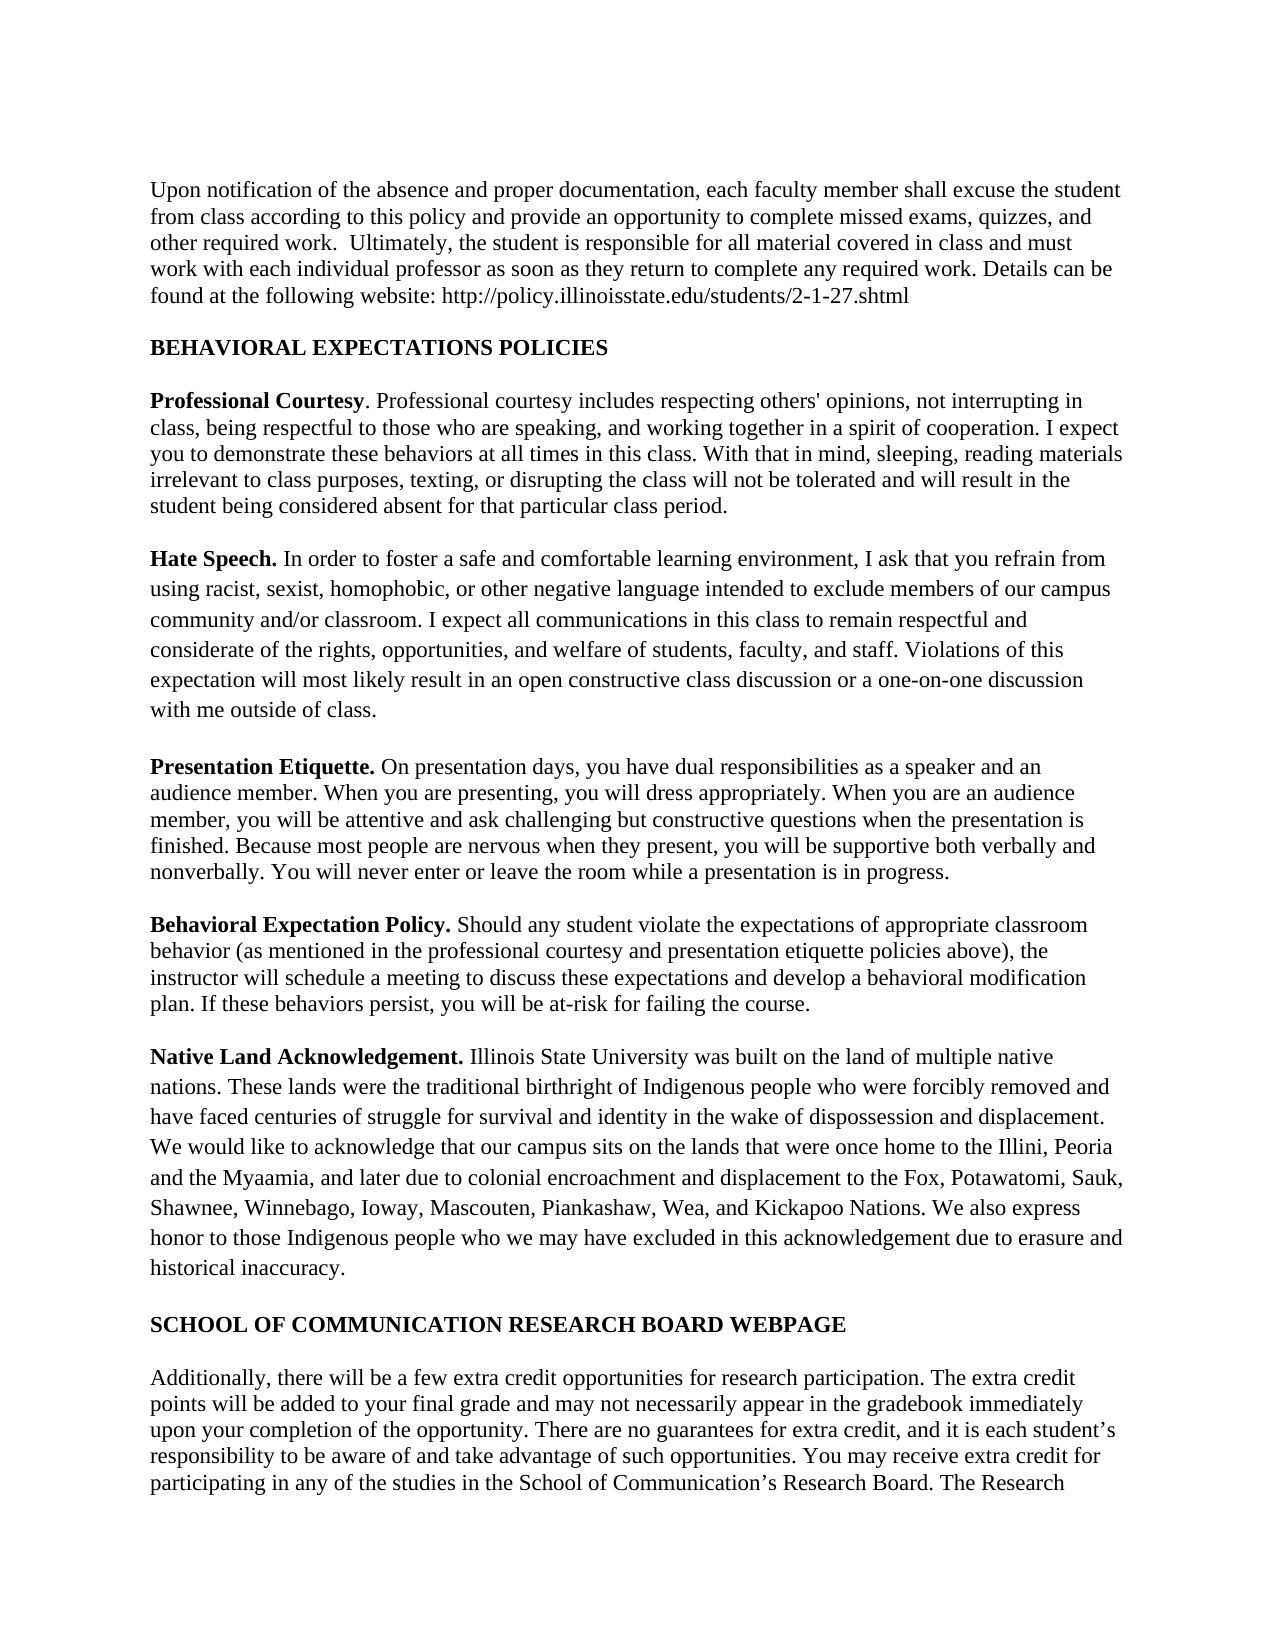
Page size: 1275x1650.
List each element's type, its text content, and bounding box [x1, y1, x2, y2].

text Behavioral Expectation Policy. Should any student violate the expectations of appropriate classroom behavior (as mentioned in the professional courtesy and presentation etiquette policies above), the instructor will schedule a meeting to discuss these expectations and develop a behavioral modification plan. If these behaviors persist, you will be at-risk for failing the course. [150, 911, 1125, 1016]
text Upon notification of the absence and proper documentation, each faculty member shall excuse the student from class according to this policy and provide an opportunity to complete missed exams, quizzes, and other required work. Ultimately, the student is responsible for all material covered in class and must work with each individual professor as soon as they return to complete any required work. Details can be found at the following website: http://policy.illinoisstate.edu/students/2-1-27.shtml [150, 176, 1125, 308]
text BEHAVIORAL EXPECTATIONS POLICIES [150, 334, 1125, 361]
text Native Land Acknowledgement. Illinois State University was built on the land of multiple native nations. These lands were the traditional birthright of Indigenous people who were forcibly removed and have faced centuries of struggle for survival and identity in the wake of dispossession and displacement. We would like to acknowledge that our campus sits on the lands that were once home to the Illini, Peoria and the Myaamia, and later due to colonial encroachment and displacement to the Fox, Potawatomi, Sauk, Shawnee, Winnebago, Ioway, Mascouten, Piankashaw, Wea, and Kickapoo Nations. We also express honor to those Indigenous people who we may have excluded in this acknowledgement due to erasure and historical inaccuracy. [150, 1043, 1125, 1281]
text Presentation Etiquette. On presentation days, you have dual responsibilities as a speaker and an audience member. When you are presenting, you will dress appropriately. When you are an audience member, you will be attentive and ask challenging but constructive questions when the presentation is finished. Because most people are nervous when they present, you will be supportive both verbally and nonverbally. You will never enter or leave the room while a presentation is in progress. [150, 753, 1125, 885]
text Hate Speech. In order to foster a safe and comfortable learning environment, I ask that you refrain from using racist, sexist, homophobic, or other negative language intended to exclude members of our campus community and/or classroom. I expect all communications in this class to remain respectful and considerate of the rights, opportunities, and welfare of students, faculty, and staff. Violations of this expectation will most likely result in an open constructive class discussion or a one-on-one discussion with me outside of class. [150, 545, 1125, 723]
text SCHOOL OF COMMUNICATION RESEARCH BOARD WEBPAGE [150, 1311, 1125, 1337]
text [150, 1363, 1125, 1495]
text Professional Courtesy. Professional courtesy includes respecting others' opinions, not interrupting in class, being respectful to those who are speaking, and working together in a spirit of cooperation. I expect you to demonstrate these behaviors at all times in this class. With that in mind, sleeping, reading materials irrelevant to class purposes, texting, or disrupting the class will not be tolerated and will result in the student being considered absent for that particular class period. [150, 387, 1125, 519]
